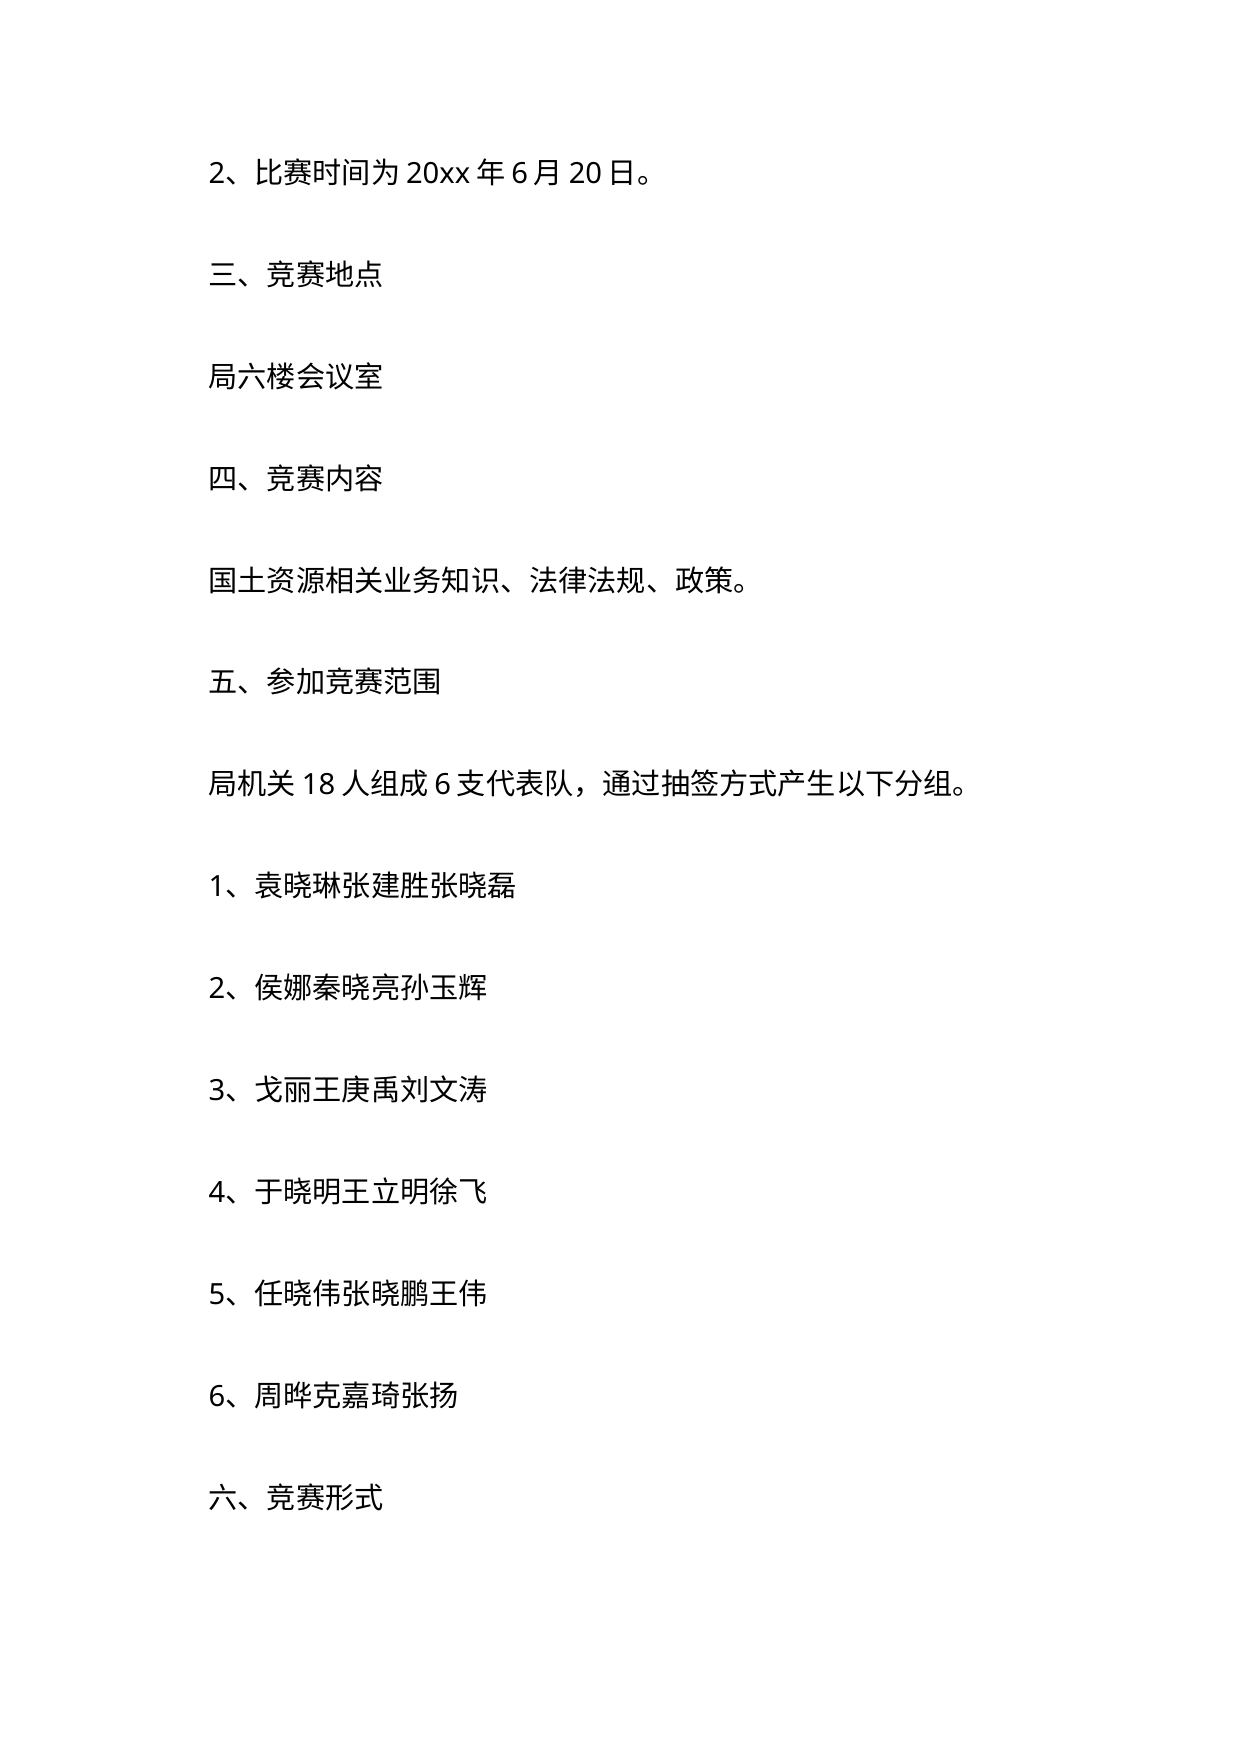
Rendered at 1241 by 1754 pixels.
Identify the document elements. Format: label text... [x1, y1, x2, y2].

text 2、比赛时间为20xx年6月20日。 [150, 150, 1090, 192]
text 2、侯娜秦晓亮孙玉辉 [150, 965, 1090, 1007]
text 5、任晓伟张晓鹏王伟 [150, 1271, 1090, 1313]
text 6、周晔克嘉琦张扬 [150, 1373, 1090, 1415]
text 三、竞赛地点 [150, 252, 1090, 294]
text 3、戈丽王庚禹刘文涛 [150, 1067, 1090, 1109]
text 4、于晓明王立明徐飞 [150, 1169, 1090, 1211]
text 四、竞赛内容 [150, 456, 1090, 498]
text 局六楼会议室 [150, 354, 1090, 396]
text 国土资源相关业务知识、法律法规、政策。 [150, 557, 1090, 599]
text 局机关18人组成6支代表队，通过抽签方式产生以下分组。 [150, 761, 1090, 803]
text 1、袁晓琳张建胜张晓磊 [150, 863, 1090, 905]
text 六、竞赛形式 [150, 1475, 1090, 1517]
text 五、参加竞赛范围 [150, 659, 1090, 701]
